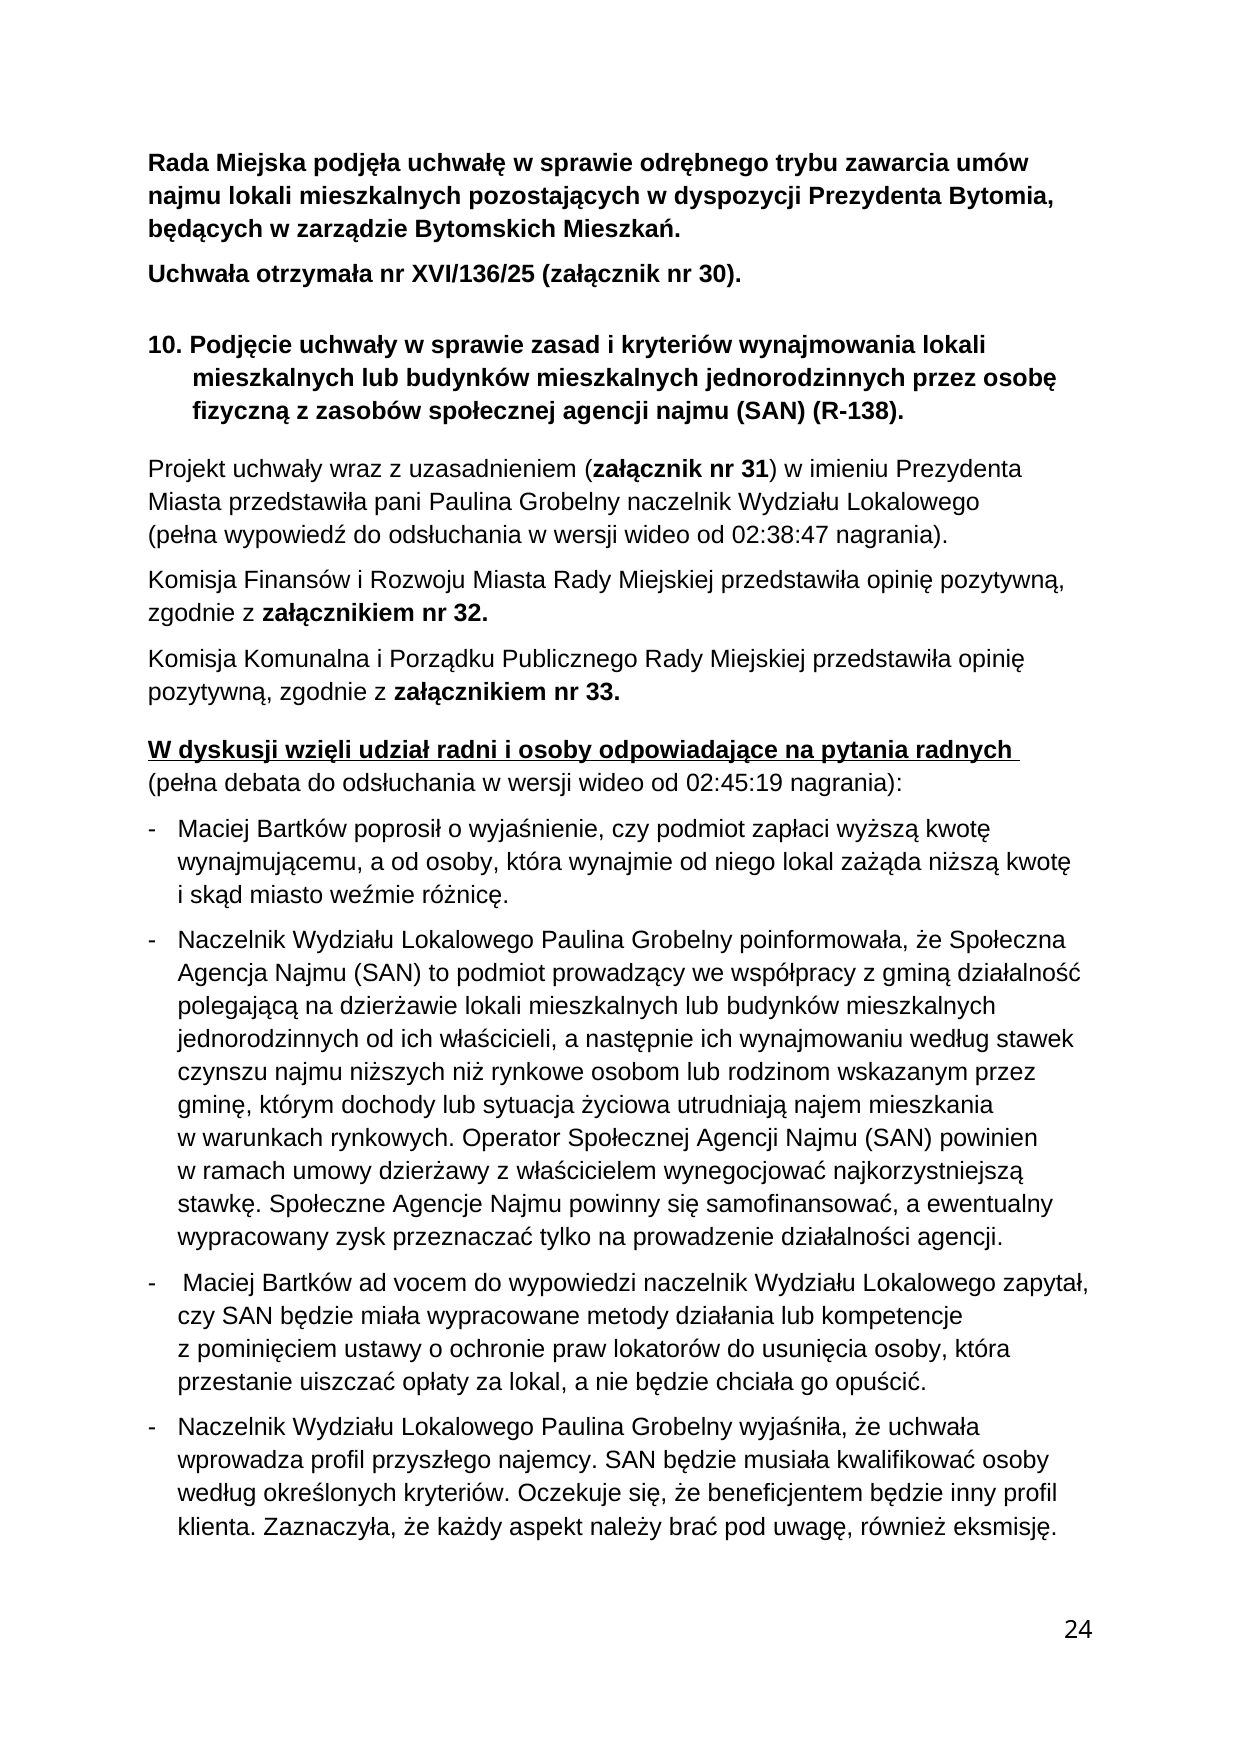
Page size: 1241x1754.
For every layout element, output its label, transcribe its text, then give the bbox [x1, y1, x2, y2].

text Komisja Komunalna i Porządku Publicznego Rady Miejskiej przedstawiła opinię pozytywną, zgodnie z załącznikiem nr 33. [148, 644, 1092, 706]
text - Naczelnik Wydziału Lokalowego Paulina Grobelny poinformowała, że Społeczna Agencja Najmu (SAN) to podmiot prowadzący we współpracy z gminą działalność polegającą na dzierżawie lokali mieszkalnych lub budynków mieszkalnych jednorodzinnych od ich właścicieli, a następnie ich wynajmowaniu według stawek czynszu najmu niższych niż rynkowe osobom lub rodzinom wskazanym przez gminę, którym dochody lub sytuacja życiowa utrudniają najem mieszkania w warunkach rynkowych. Operator Społecznej Agencji Najmu (SAN) powinien w ramach umowy dzierżawy z właścicielem wynegocjować najkorzystniejszą stawkę. Społeczne Agencje Najmu powinny się samofinansować, a ewentualny wypracowany zysk przeznaczać tylko na prowadzenie działalności agencji. [148, 925, 1092, 1251]
text - Naczelnik Wydziału Lokalowego Paulina Grobelny wyjaśniła, że uchwała wprowadza profil przyszłego najemcy. SAN będzie musiała kwalifikować osoby według określonych kryteriów. Oczekuje się, że beneficjentem będzie inny profil klienta. Zaznaczyła, że każdy aspekt należy brać pod uwagę, również eksmisję. [148, 1412, 1092, 1540]
text Rada Miejska podjęła uchwałę w sprawie odrębnego trybu zawarcia umów najmu lokali mieszkalnych pozostających w dyspozycji Prezydenta Bytomia, będących w zarządzie Bytomskich Mieszkań. [148, 148, 1092, 242]
text 10. Podjęcie uchwały w sprawie zasad i kryteriów wynajmowania lokali mieszkalnych lub budynków mieszkalnych jednorodzinnych przez osobę fizyczną z zasobów społecznej agencji najmu (SAN) (R-138). [148, 330, 1092, 424]
text Uchwała otrzymała nr XVI/136/25 (załącznik nr 30). [148, 259, 1092, 288]
text Projekt uchwały wraz z uzasadnieniem (załącznik nr 31) w imieniu Prezydenta Miasta przedstawiła pani Paulina Grobelny naczelnik Wydziału Lokalowego (pełna wypowiedź do odsłuchania w wersji wideo od 02:38:47 nagrania). [148, 454, 1092, 549]
text - Maciej Bartków ad vocem do wypowiedzi naczelnik Wydziału Lokalowego zapytał, czy SAN będzie miała wypracowane metody działania lub kompetencje z pominięciem ustawy o ochronie praw lokatorów do usunięcia osoby, która przestanie uiszczać opłaty za lokal, a nie będzie chciała go opuścić. [148, 1268, 1092, 1396]
text - Maciej Bartków poprosił o wyjaśnienie, czy podmiot zapłaci wyższą kwotę wynajmującemu, a od osoby, która wynajmie od niego lokal zażąda niższą kwotę i skąd miasto weźmie różnicę. [148, 813, 1092, 908]
text Komisja Finansów i Rozwoju Miasta Rady Miejskiej przedstawiła opinię pozytywną, zgodnie z załącznikiem nr 32. [148, 565, 1092, 627]
text W dyskusji wzięli udział radni i osoby odpowiadające na pytania radnych (pełna debata do odsłuchania w wersji wideo od 02:45:19 nagrania): [148, 735, 1092, 797]
